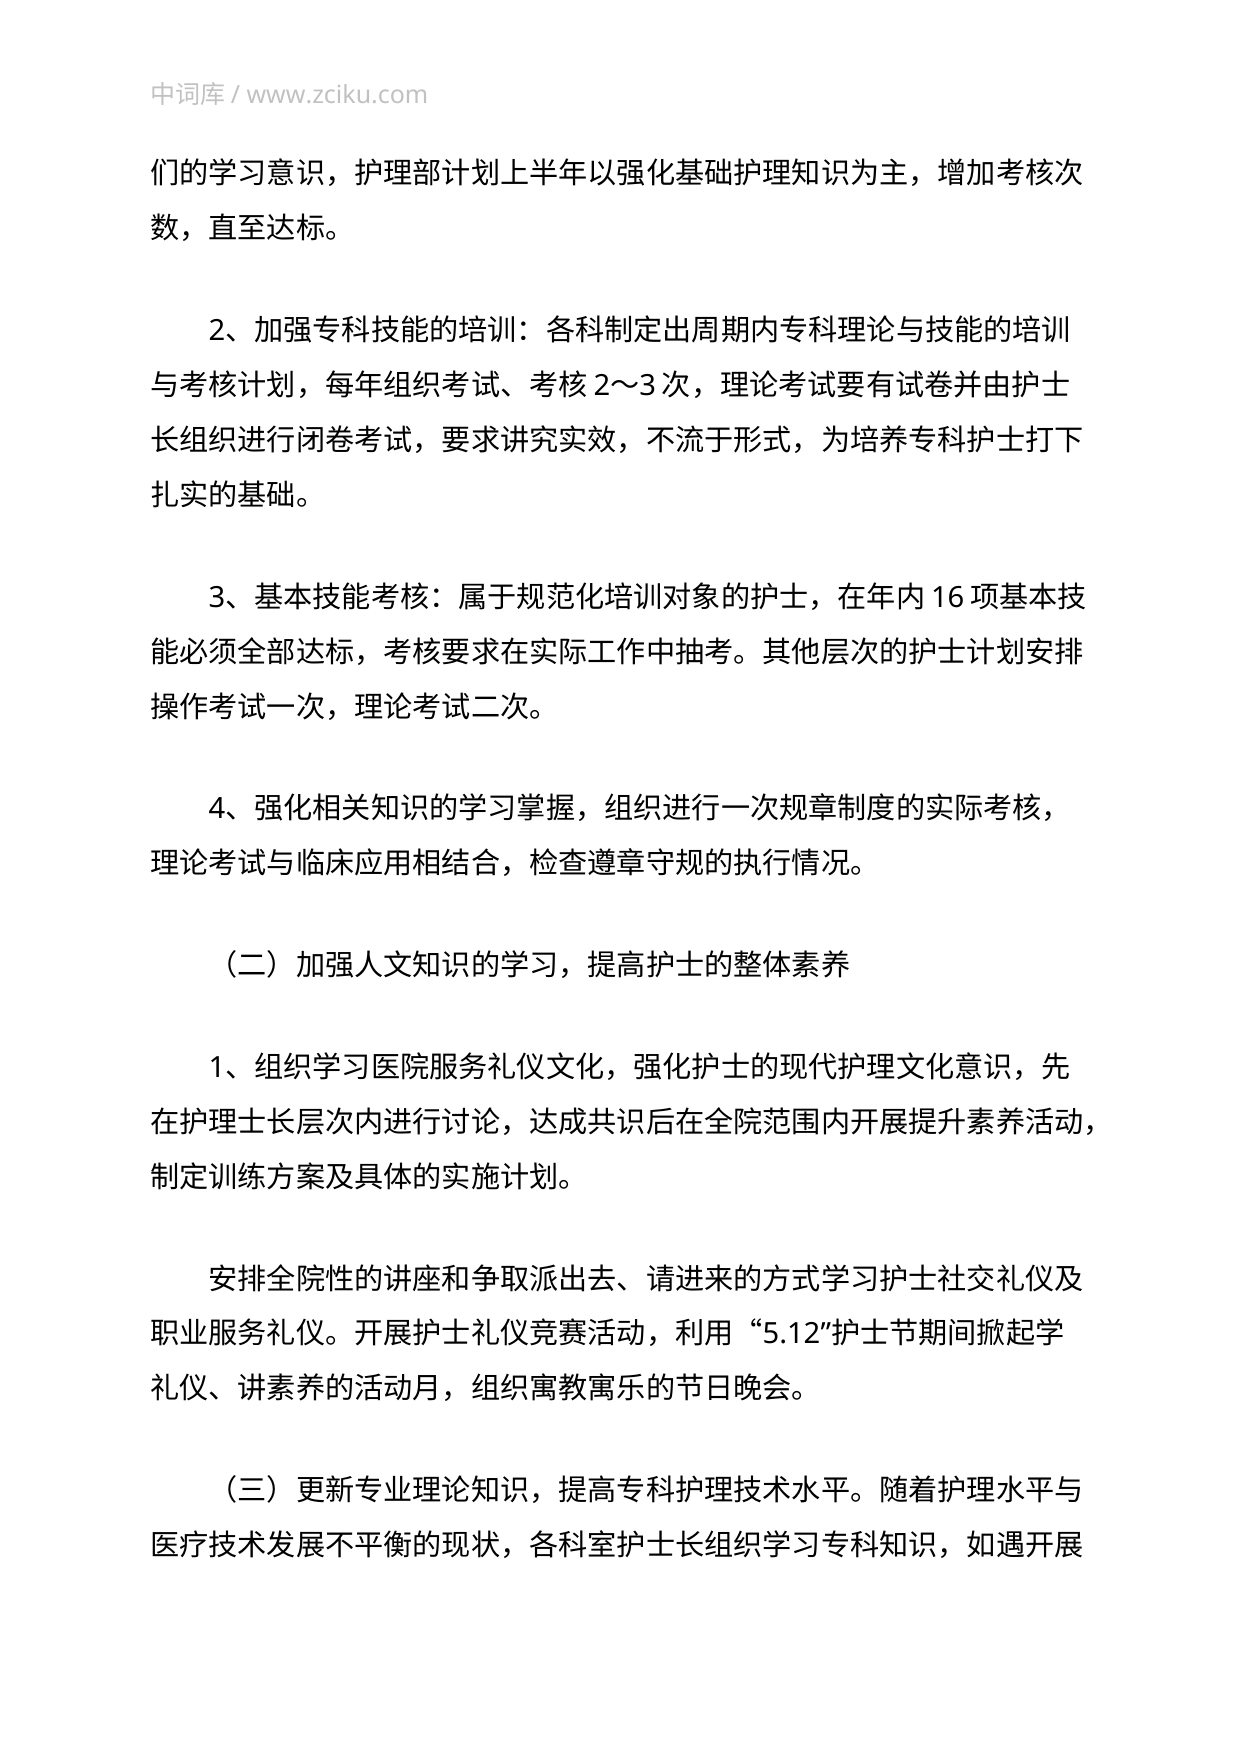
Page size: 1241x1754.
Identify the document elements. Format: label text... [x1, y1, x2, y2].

text 1、组织学习医院服务礼仪文化，强化护士的现代护理文化意识，先在护理士长层次内进行讨论，达成共识后在全院范围内开展提升素养活动，制定训练方案及具体的实施计划。 [150, 1043, 1090, 1196]
text 2、加强专科技能的培训：各科制定出周期内专科理论与技能的培训与考核计划，每年组织考试、考核2～3次，理论考试要有试卷并由护士长组织进行闭卷考试，要求讲究实效，不流于形式，为培养专科护士打下扎实的基础。 [150, 307, 1090, 514]
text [150, 150, 1090, 247]
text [150, 1467, 1090, 1564]
text 4、强化相关知识的学习掌握，组织进行一次规章制度的实际考核，理论考试与临床应用相结合，检查遵章守规的执行情况。 [150, 785, 1090, 882]
text 3、基本技能考核：属于规范化培训对象的护士，在年内16项基本技能必须全部达标，考核要求在实际工作中抽考。其他层次的护士计划安排操作考试一次，理论考试二次。 [150, 573, 1090, 726]
text （二）加强人文知识的学习，提高护士的整体素养 [150, 942, 1090, 984]
text 安排全院性的讲座和争取派出去、请进来的方式学习护士社交礼仪及职业服务礼仪。开展护士礼仪竞赛活动，利用“5.12”护士节期间掀起学礼仪、讲素养的活动月，组织寓教寓乐的节日晚会。 [150, 1255, 1090, 1407]
